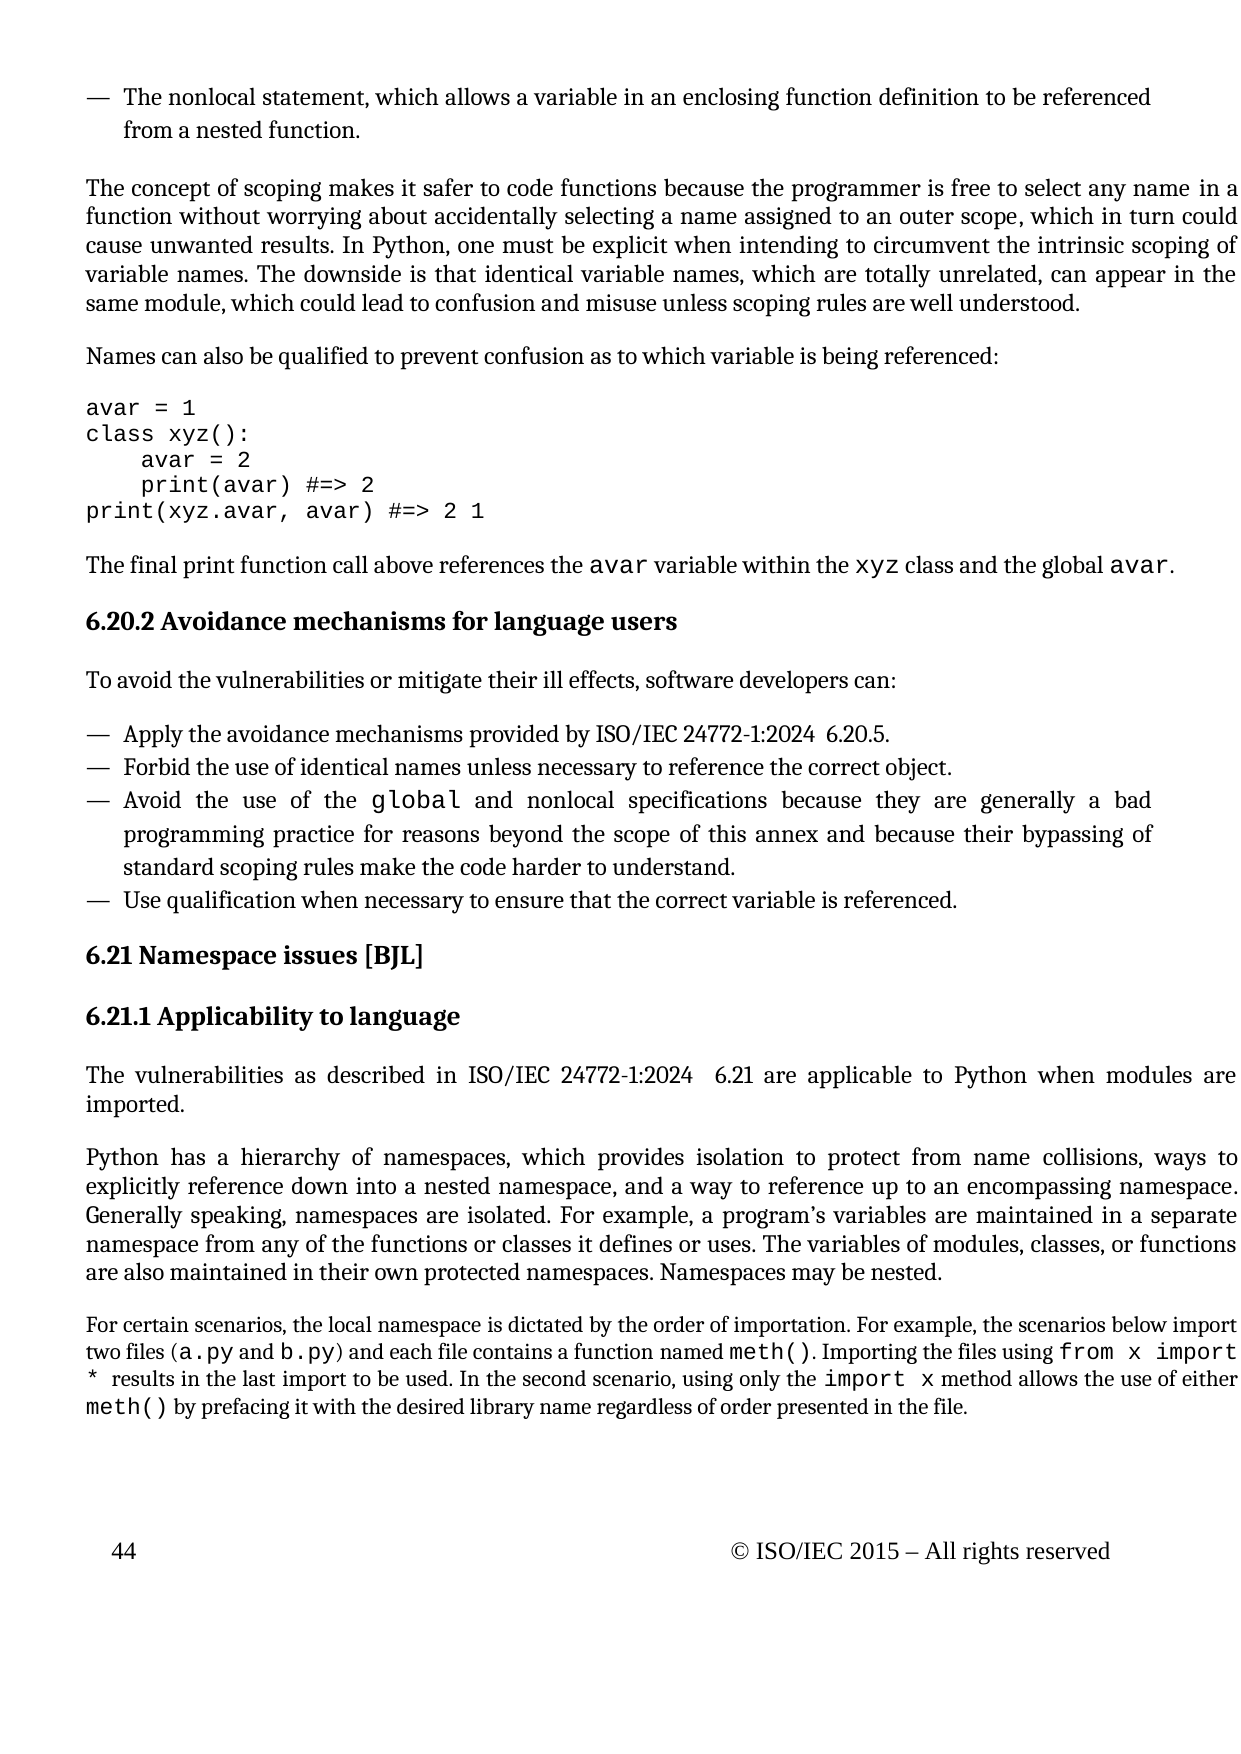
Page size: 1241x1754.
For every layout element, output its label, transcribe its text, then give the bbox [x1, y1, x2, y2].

subtitle 6.21.1 Applicability to language [86, 1001, 1238, 1032]
text class xyz(): [86, 422, 1153, 448]
subtitle 6.20.2 Avoidance mechanisms for language users [86, 606, 1238, 637]
text avar = 2 [86, 448, 1153, 474]
text Apply the avoidance mechanisms provided by ISO/IEC 24772-1:2024 6.20.5. [86, 719, 1153, 748]
text print(xyz.avar, avar) #=> 2 1 [86, 500, 1153, 526]
text Names can also be qualified to prevent confusion as to which variable is being referenced: [86, 342, 1238, 371]
text Avoid the use of the global and nonlocal specifications because they are generally a bad programming practice for reasons beyond the scope of this annex and because their bypassing of standard scoping rules make the code harder to understand. [86, 786, 1153, 882]
text Python has a hierarchy of namespaces, which provides isolation to protect from name collisions, ways to explicitly reference down into a nested namespace, and a way to reference up to an encompassing namespace. Generally speaking, namespaces are isolated. For example, a program’s variables are maintained in a separate namespace from any of the functions or classes it defines or uses. The variables of modules, classes, or functions are also maintained in their own protected namespaces. Namespaces may be nested. [86, 1143, 1238, 1287]
text Use qualification when necessary to ensure that the correct variable is referenced. [86, 886, 1153, 915]
subtitle 6.21 Namespace issues [BJL] [86, 940, 1238, 971]
text The concept of scoping makes it safer to code functions because the programmer is free to select any name in a function without worrying about accidentally selecting a name assigned to an outer scope, which in turn could cause unwanted results. In Python, one must be explicit when intending to circumvent the intrinsic scoping of variable names. The downside is that identical variable names, which are totally unrelated, can appear in the same module, which could lead to confusion and misuse unless scoping rules are well understood. [86, 173, 1238, 317]
text The nonlocal statement, which allows a variable in an enclosing function definition to be referenced from a nested function. [86, 82, 1153, 144]
text avar = 1 [86, 396, 1153, 422]
text Forbid the use of identical names unless necessary to reference the correct object. [86, 753, 1153, 782]
text print(avar) #=> 2 [86, 474, 1153, 500]
text The final print function call above references the avar variable within the xyz class and the global avar. [86, 551, 1238, 581]
text The vulnerabilities as described in ISO/IEC 24772-1:2024 6.21 are applicable to Python when modules are imported. [86, 1061, 1238, 1118]
text To avoid the vulnerabilities or mitigate their ill effects, software developers can: [86, 666, 1238, 694]
text For certain scenarios, the local namespace is dictated by the order of importation. For example, the scenarios below import two files (a.py and b.py) and each file contains a function named meth(). Importing the files using from x import * results in the last import to be used. In the second scenario, using only the import x method allows the use of either meth() by prefacing it with the desired library name regardless of order presented in the file. [86, 1312, 1238, 1421]
